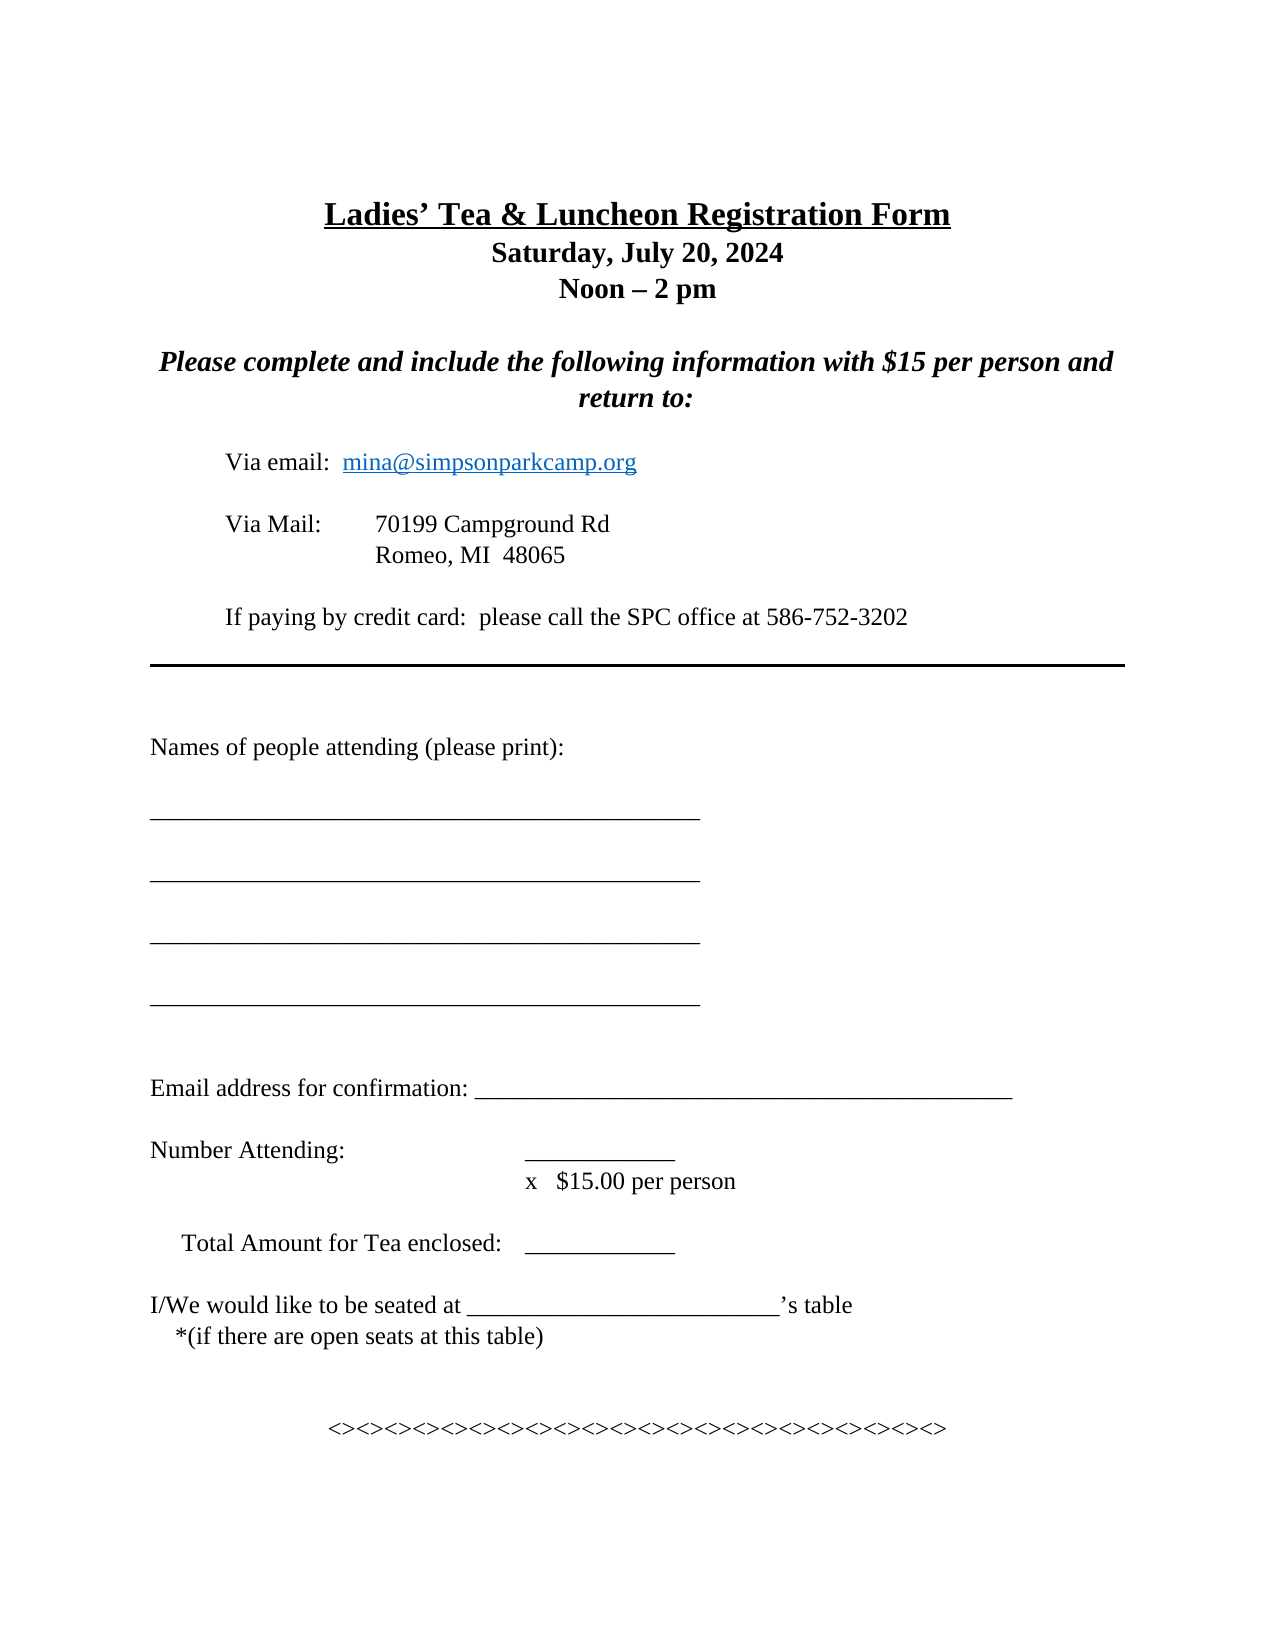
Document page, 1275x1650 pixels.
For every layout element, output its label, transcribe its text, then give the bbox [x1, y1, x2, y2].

text Names of people attending (please print): [150, 732, 1125, 760]
text Via email: mina@simpsonparkcamp.org [150, 447, 1125, 476]
text ____________________________________________ [150, 856, 1125, 884]
text Via Mail: 70199 Campground Rd [150, 509, 1125, 538]
text <><><><><><><><><><><><><><><><><><><><><><> [150, 1414, 1125, 1443]
text ____________________________________________ [150, 918, 1125, 947]
text Please complete and include the following information with $15 per person and return to: [150, 344, 1125, 413]
text *(if there are open seats at this table) [150, 1321, 1125, 1350]
text ____________________________________________ [150, 980, 1125, 1009]
text Noon – 2 pm [150, 271, 1125, 305]
text Ladies’ Tea & Luncheon Registration Form [150, 194, 1125, 232]
text Email address for confirmation: ___________________________________________ [150, 1073, 1125, 1102]
text Number Attending: ____________ [150, 1135, 1125, 1164]
text If paying by credit card: please call the SPC office at 586-752-3202 [150, 602, 1125, 631]
text ____________________________________________ [150, 794, 1125, 822]
text Saturday, July 20, 2024 [150, 235, 1125, 269]
text Romeo, MI 48065 [150, 540, 1125, 569]
text x $15.00 per person [150, 1166, 1125, 1195]
text I/We would like to be seated at _________________________’s table [150, 1290, 1125, 1319]
text Total Amount for Tea enclosed: ____________ [150, 1228, 1125, 1257]
